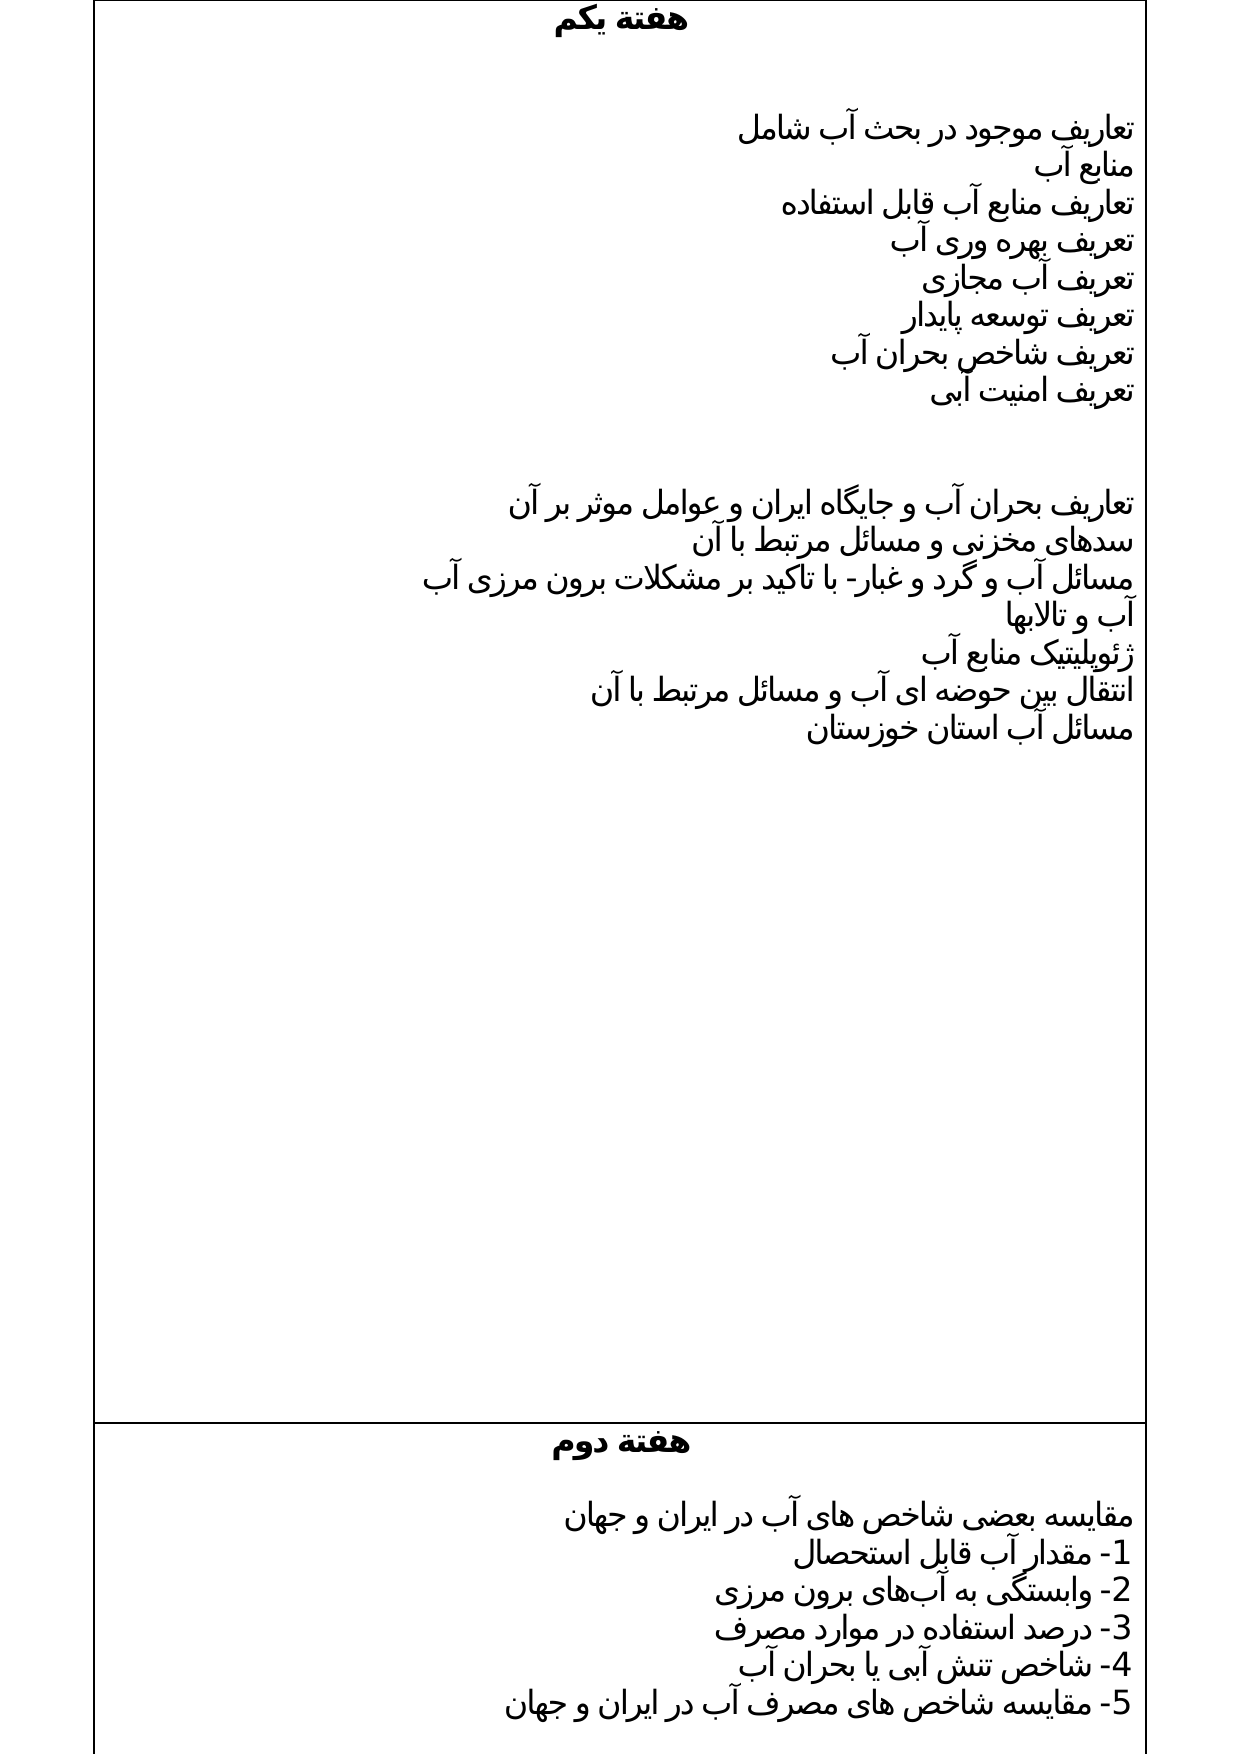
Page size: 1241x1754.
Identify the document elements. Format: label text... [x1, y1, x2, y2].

table_cell هفتة دوم مقایسه بعضی شاخص های آب در ایران و جهان 1- مقدار آب قابل استحصال 2- وابستگی به آب‌های برون مرزی 3- درصد استفاده در موارد مصرف 4- شاخص تنش آبی یا بحران آب 5- مقایسه شاخص های مصرف آب در ایران و جهان [95, 1424, 1145, 1754]
table_header هفتة یکم تعاریف موجود در بحث آب شامل منابع آب تعاریف منابع آب قابل استفاده تعریف بهره وری آب تعریف آب مجازی تعریف توسعه پایدار تعریف شاخص بحران آب تعریف امنیت آبی تعاریف بحران آب و جایگاه ایران و عوامل موثر بر آن سدهای مخزنی و مسائل مرتبط با آن مسائل آب و گرد و غبار- با تاکید بر مشکلات برون مرزی آب آب و تالابها ژئوپلیتیک منابع آب انتقال بین حوضه ای آب و مسائل مرتبط با آن مسائل آب استان خوزستان [95, 1, 1145, 1422]
